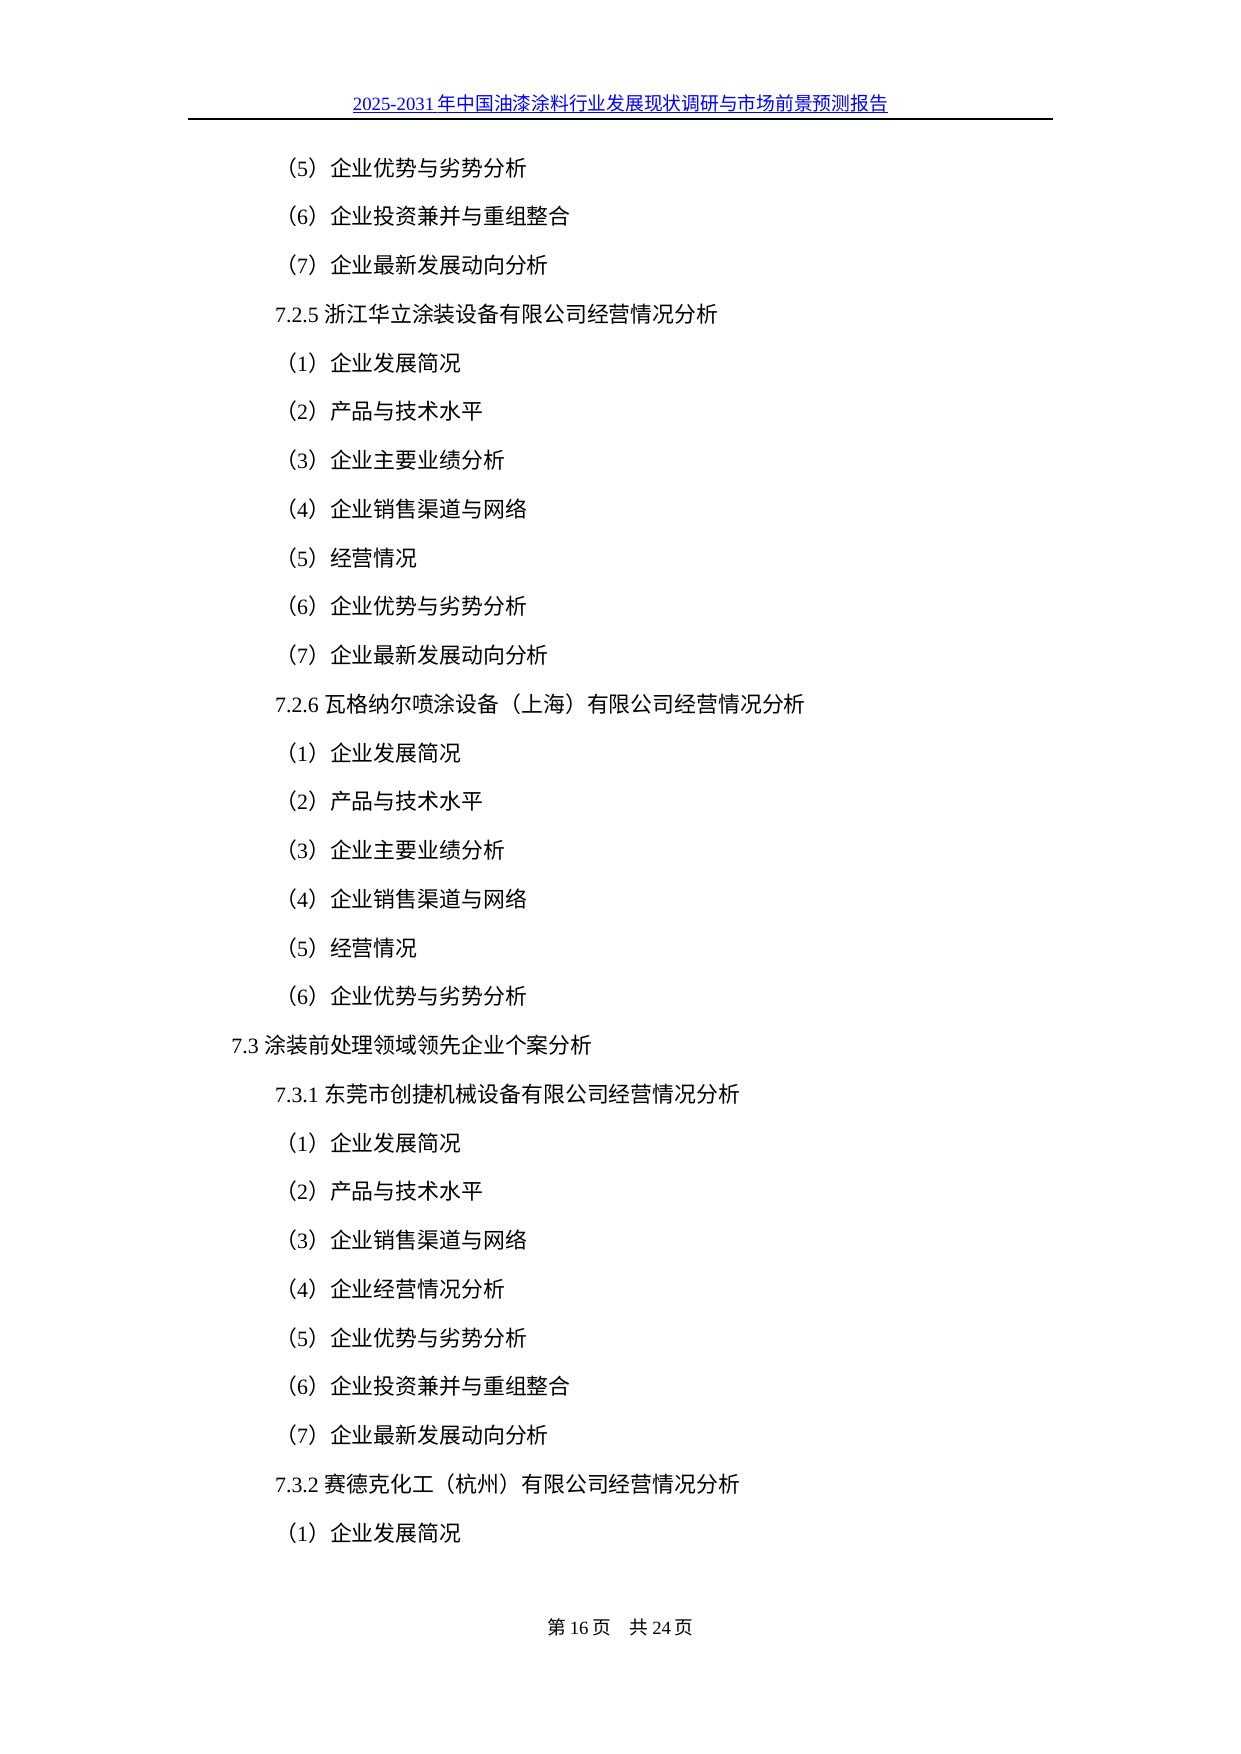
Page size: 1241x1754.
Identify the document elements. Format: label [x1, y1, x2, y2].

text [187, 150, 1053, 1548]
